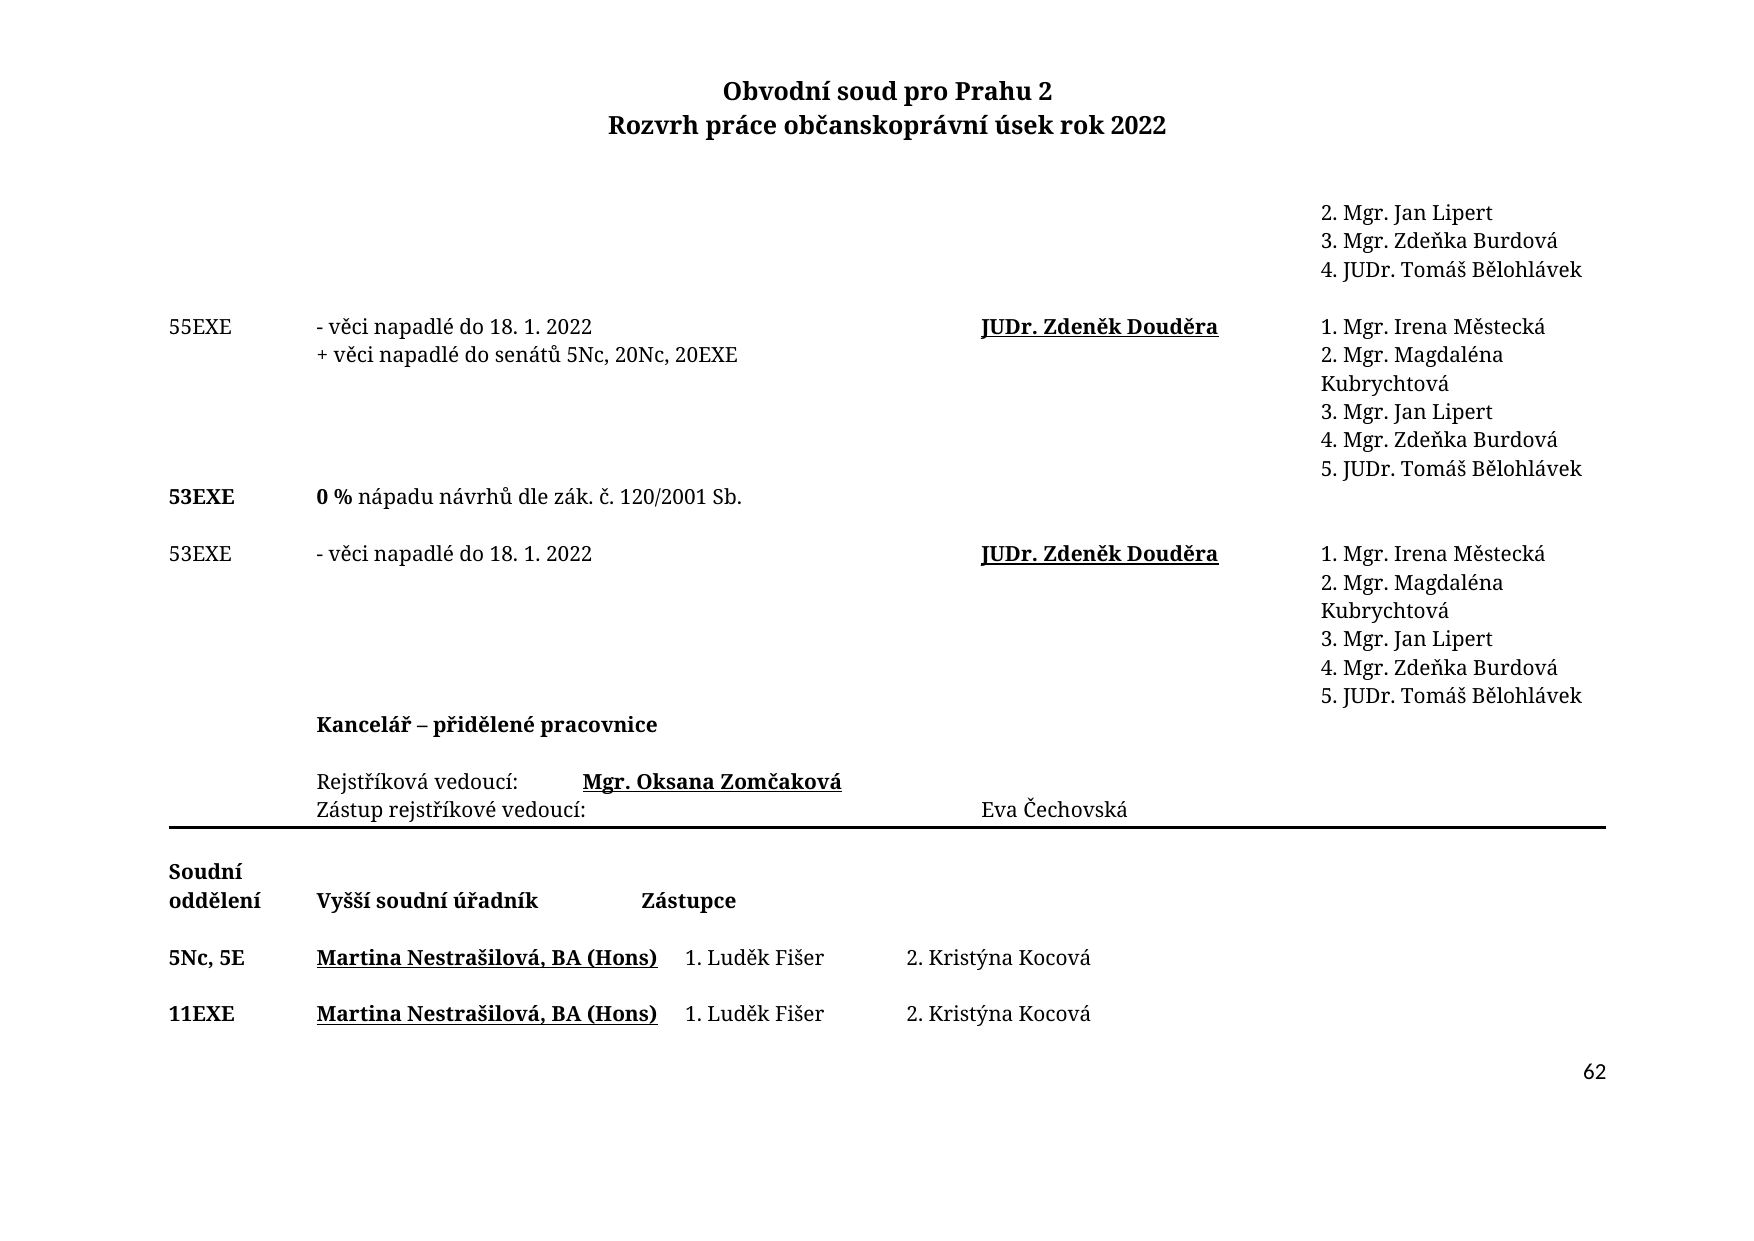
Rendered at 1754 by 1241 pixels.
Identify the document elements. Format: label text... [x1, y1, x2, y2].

text oddělení Vyšší soudní úřadník Zástupce [169, 886, 1606, 914]
text 53EXE 0 % nápadu návrhů dle zák. č. 120/2001 Sb. [169, 482, 1606, 511]
text 11EXE Martina Nestrašilová, BA (Hons) 1. Luděk Fišer 2. Kristýna Kocová [169, 999, 1606, 1028]
text Zástup rejstříkové vedoucí: Eva Čechovská [169, 795, 1606, 826]
text 4. JUDr. Tomáš Bělohlávek [169, 255, 1606, 283]
text 3. Mgr. Jan Lipert [169, 397, 1606, 426]
text 53EXE - věci napadlé do 18. 1. 2022 JUDr. Zdeněk Douděra 1. Mgr. Irena Městecká [169, 539, 1606, 568]
text 5. JUDr. Tomáš Bělohlávek [1321, 454, 1606, 482]
text Kancelář – přidělené pracovnice [169, 710, 1606, 738]
text 4. Mgr. Zdeňka Burdová [169, 426, 1606, 454]
text 55EXE - věci napadlé do 18. 1. 2022 JUDr. Zdeněk Douděra 1. Mgr. Irena Městecká [169, 312, 1606, 340]
text 3. Mgr. Jan Lipert [169, 624, 1606, 653]
text 5. JUDr. Tomáš Bělohlávek [1321, 681, 1606, 710]
text Rejstříková vedoucí: Mgr. Oksana Zomčaková [169, 767, 1606, 795]
text 2. Mgr. Jan Lipert [169, 198, 1606, 226]
text Soudní [169, 857, 1606, 886]
text 2. Mgr. Magdaléna Kubrychtová [1321, 568, 1606, 624]
text 3. Mgr. Zdeňka Burdová [169, 226, 1606, 255]
text 4. Mgr. Zdeňka Burdová [169, 653, 1606, 681]
text + věci napadlé do senátů 5Nc, 20Nc, 20EXE 2. Mgr. Magdaléna Kubrychtová [169, 340, 1606, 397]
text 5Nc, 5E Martina Nestrašilová, BA (Hons) 1. Luděk Fišer 2. Kristýna Kocová [169, 943, 1606, 971]
